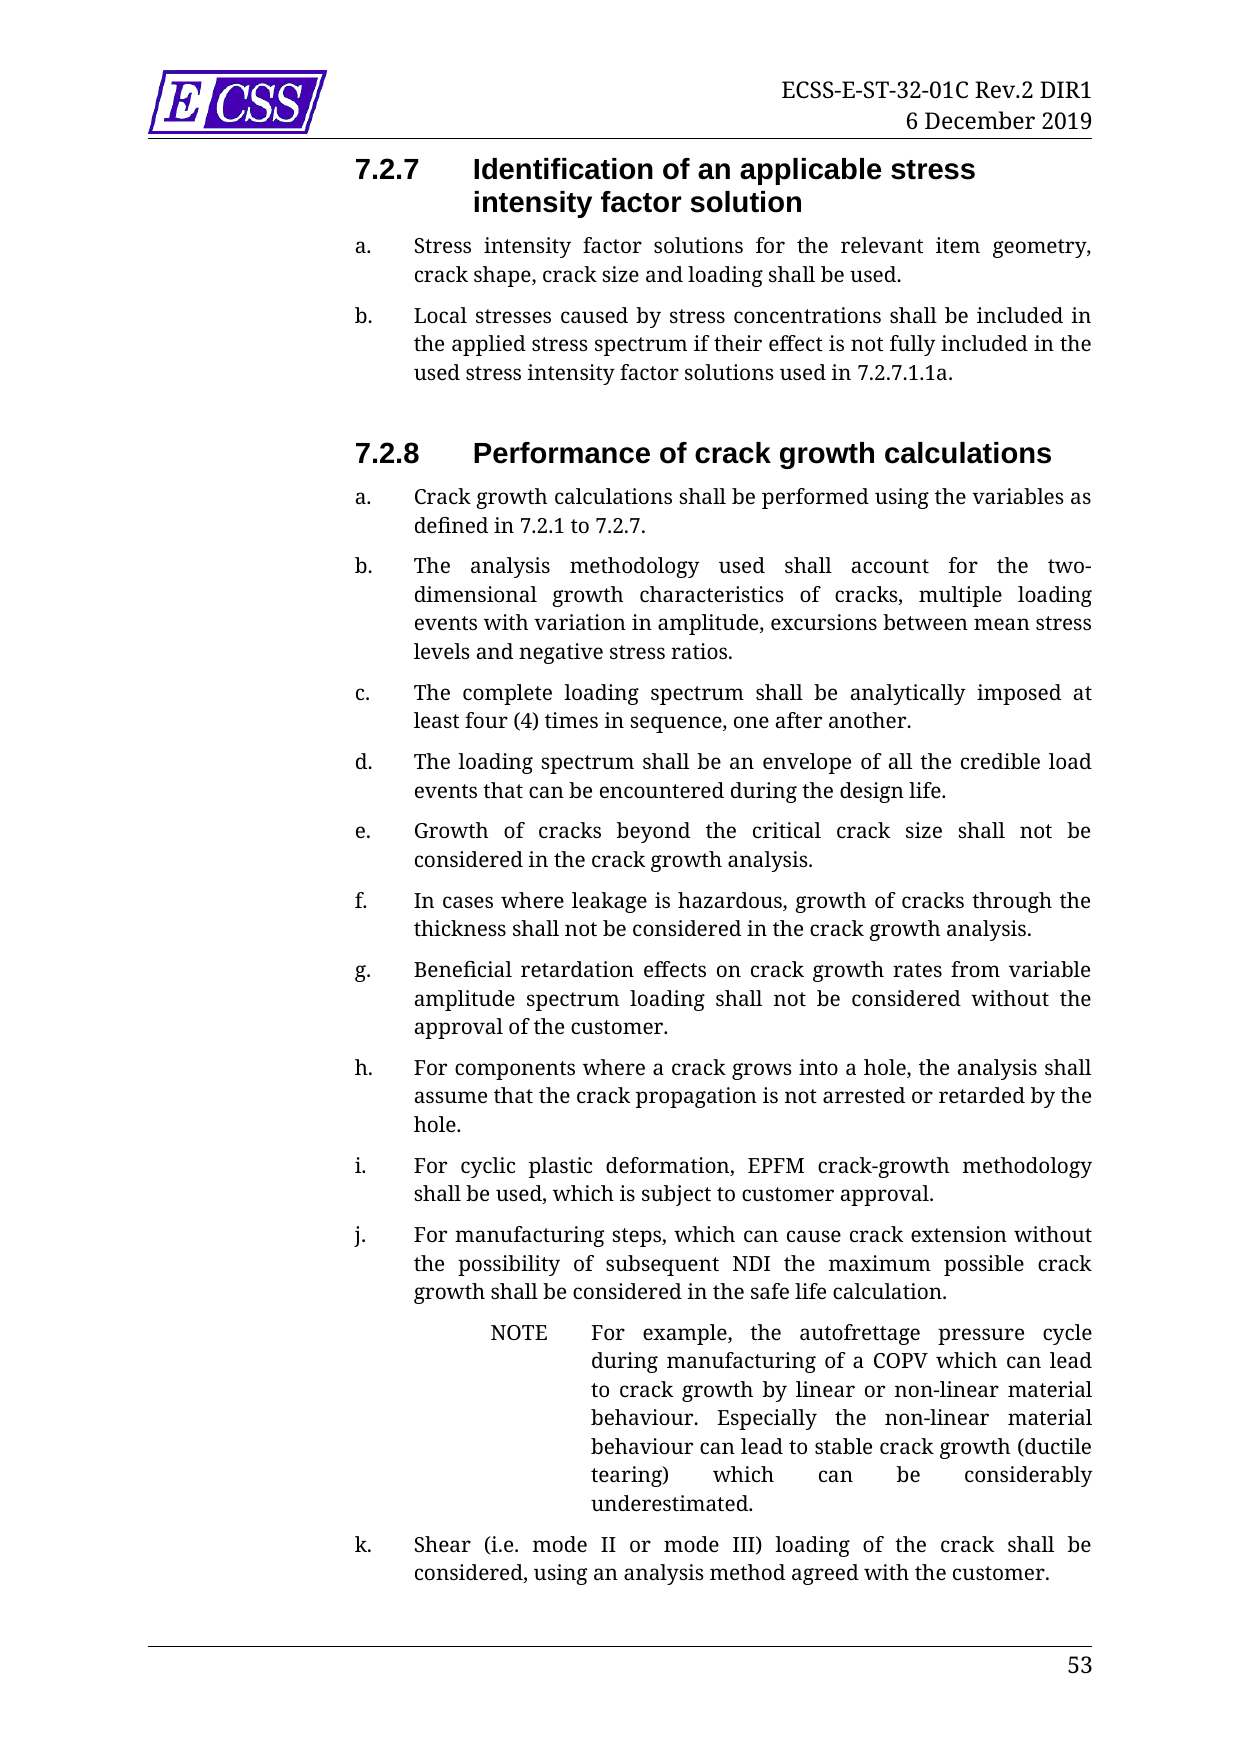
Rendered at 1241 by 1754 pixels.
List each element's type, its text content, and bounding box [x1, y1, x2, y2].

subtitle Performance of crack growth calculations [354, 436, 1092, 470]
list Stress intensity factor solutions for the relevant item geometry, crack shape, crack size and loading shall be used. [354, 232, 1092, 288]
list Growth of cracks beyond the critical crack size shall not be considered in the crack growth analysis. [354, 817, 1092, 873]
list For manufacturing steps, which can cause crack extension without the possibility of subsequent NDI the maximum possible crack growth shall be considered in the safe life calculation. [354, 1220, 1092, 1306]
subtitle Identification of an applicable stress intensity factor solution [354, 152, 1092, 219]
list The complete loading spectrum shall be analytically imposed at least four (4) times in sequence, one after another. [354, 678, 1092, 735]
list Local stresses caused by stress concentrations shall be included in the applied stress spectrum if their effect is not fully included in the used stress intensity factor solutions used in 7.2.7a. [354, 301, 1092, 386]
list Beneficial retardation effects on crack growth rates from variable amplitude spectrum loading shall not be considered without the approval of the customer. [354, 955, 1092, 1041]
list Crack growth calculations shall be performed using the variables as defined in 7.2.1 to 7.2.7. [354, 482, 1092, 539]
list For cyclic plastic deformation, EPFM crack-growth methodology shall be used, which is subject to customer approval. [354, 1151, 1092, 1208]
text For example, the autofrettage pressure cycle during manufacturing of a COPV which can lead to crack growth by linear or non-linear material behaviour. Especially the non-linear material behaviour can lead to stable crack growth (ductile tearing) which can be considerably underestimated. [490, 1318, 1092, 1517]
list The analysis methodology used shall account for the two-dimensional growth characteristics of cracks, multiple loading events with variation in amplitude, excursions between mean stress levels and negative stress ratios. [354, 552, 1092, 665]
list For components where a crack grows into a hole, the analysis shall assume that the crack propagation is not arrested or retarded by the hole. [354, 1053, 1092, 1138]
list Shear (i.e. mode II or mode III) loading of the crack shall be considered, using an analysis method agreed with the customer. [354, 1530, 1092, 1587]
picture [148, 70, 327, 134]
list In cases where leakage is hazardous, growth of cracks through the thickness shall not be considered in the crack growth analysis. [354, 886, 1092, 943]
list The loading spectrum shall be an envelope of all the credible load events that can be encountered during the design life. [354, 747, 1092, 804]
